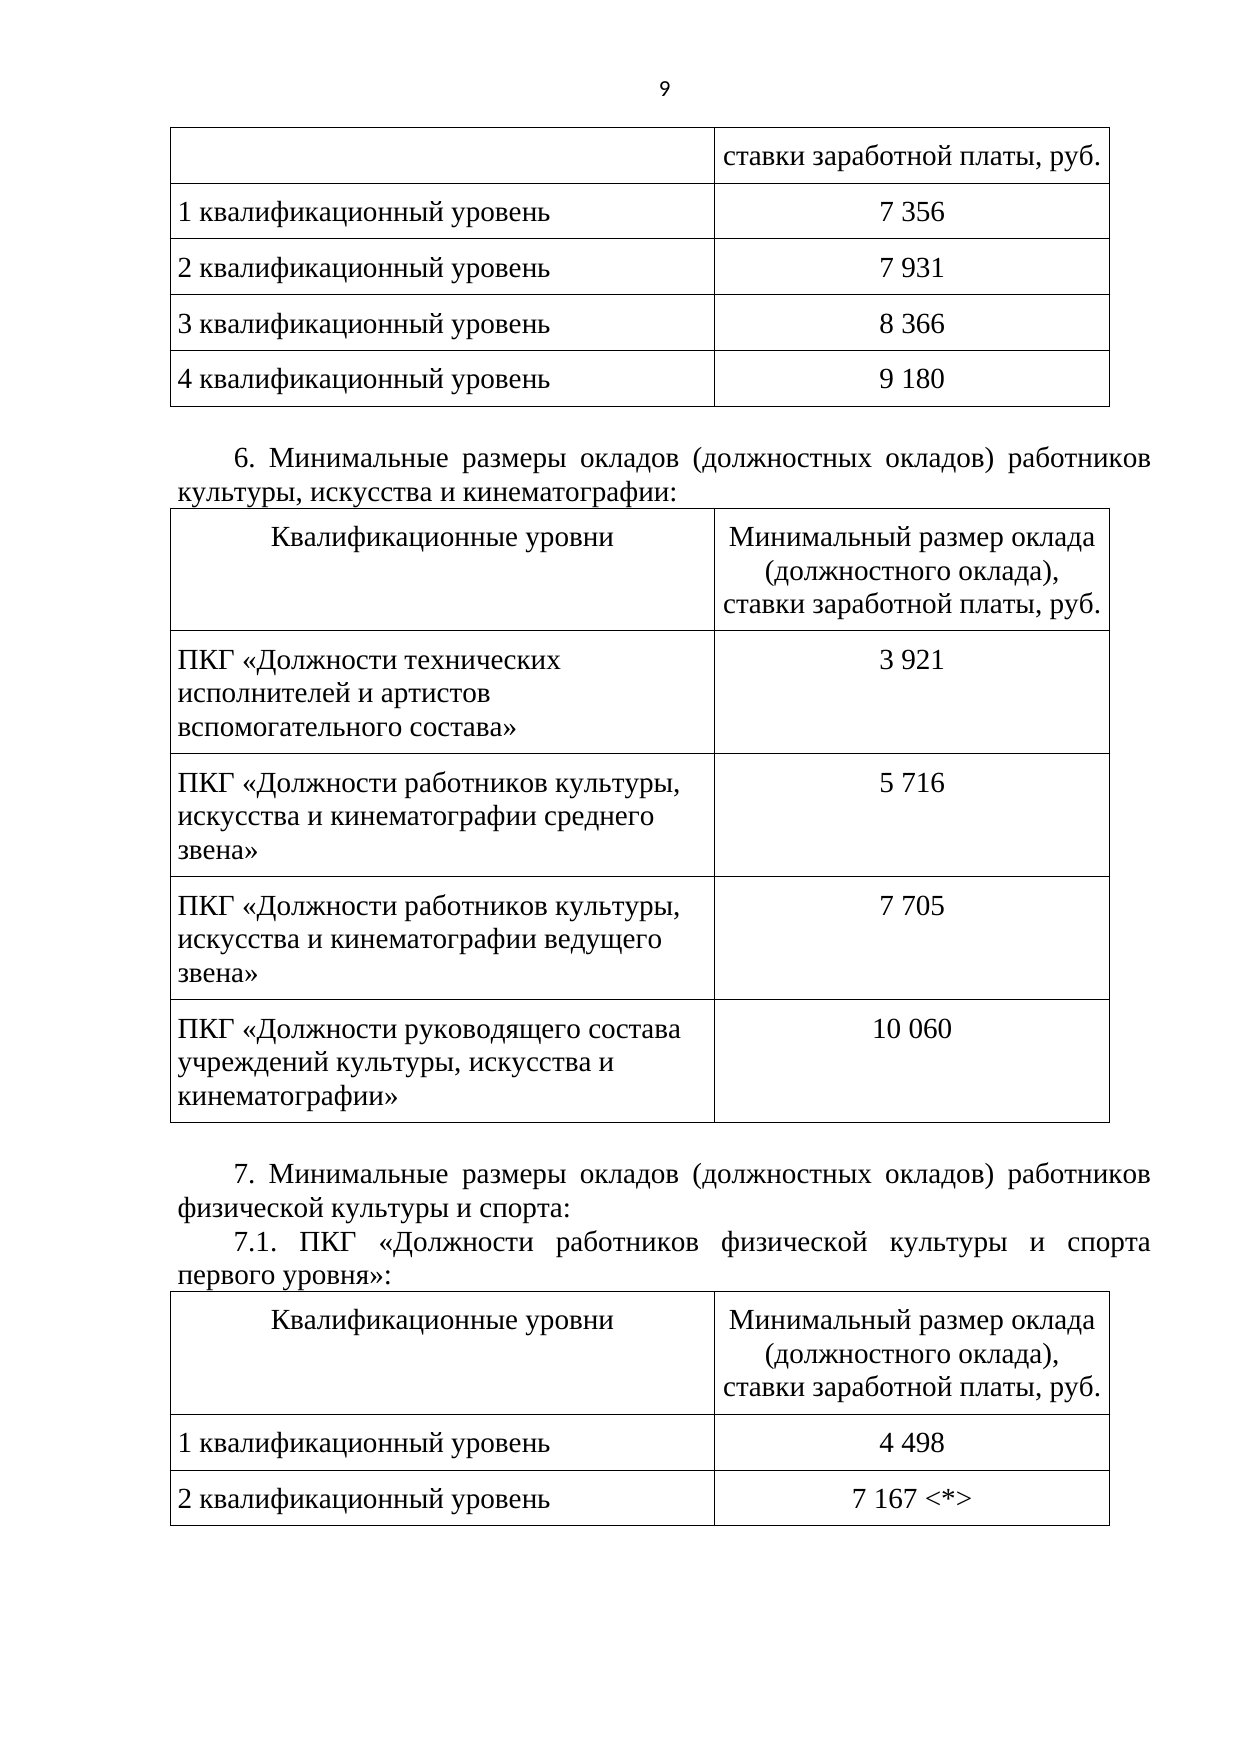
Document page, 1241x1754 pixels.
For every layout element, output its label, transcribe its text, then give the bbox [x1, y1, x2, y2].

table_cell 7 705 [715, 877, 1109, 999]
table_cell 7 356 [715, 184, 1109, 238]
text 7. Минимальные размеры окладов (должностных окладов) работников физической культуры и спорта: [177, 1157, 1152, 1224]
table_header Минимальный размер оклада (должностного оклада), ставки заработной платы, руб. [715, 1292, 1109, 1414]
table_cell 7 931 [715, 239, 1109, 294]
table_cell 8 366 [715, 295, 1109, 350]
table_cell 4 квалификационный уровень [171, 351, 714, 406]
table_cell 10 060 [715, 1000, 1109, 1122]
text 6. Минимальные размеры окладов (должностных окладов) работников культуры, искусства и кинематографии: [177, 440, 1152, 507]
text 7.1. ПКГ «Должности работников физической культуры и спорта первого уровня»: [177, 1224, 1152, 1291]
table_cell 9 180 [715, 351, 1109, 406]
table_cell 1 квалификационный уровень [171, 1415, 714, 1469]
table_cell 5 716 [715, 754, 1109, 876]
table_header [171, 128, 714, 182]
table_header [715, 128, 1109, 182]
table_cell ПКГ «Должности работников культуры, искусства и кинематографии ведущего звена» [171, 877, 714, 999]
table_cell ПКГ «Должности работников культуры, искусства и кинематографии среднего звена» [171, 754, 714, 876]
table_cell ПКГ «Должности руководящего состава учреждений культуры, искусства и кинематографии» [171, 1000, 714, 1122]
table_cell 7 167 <*> [715, 1471, 1109, 1525]
table_cell 1 квалификационный уровень [171, 184, 714, 238]
table_header Минимальный размер оклада (должностного оклада), ставки заработной платы, руб. [715, 509, 1109, 630]
table_cell 2 квалификационный уровень [171, 239, 714, 294]
table_cell 4 498 [715, 1415, 1109, 1469]
table_header Квалификационные уровни [171, 1292, 714, 1414]
table_header Квалификационные уровни [171, 509, 714, 630]
table_cell 3 квалификационный уровень [171, 295, 714, 350]
table_cell ПКГ «Должности технических исполнителей и артистов вспомогательного состава» [171, 631, 714, 753]
table_cell 2 квалификационный уровень [171, 1471, 714, 1525]
table_cell 3 921 [715, 631, 1109, 753]
